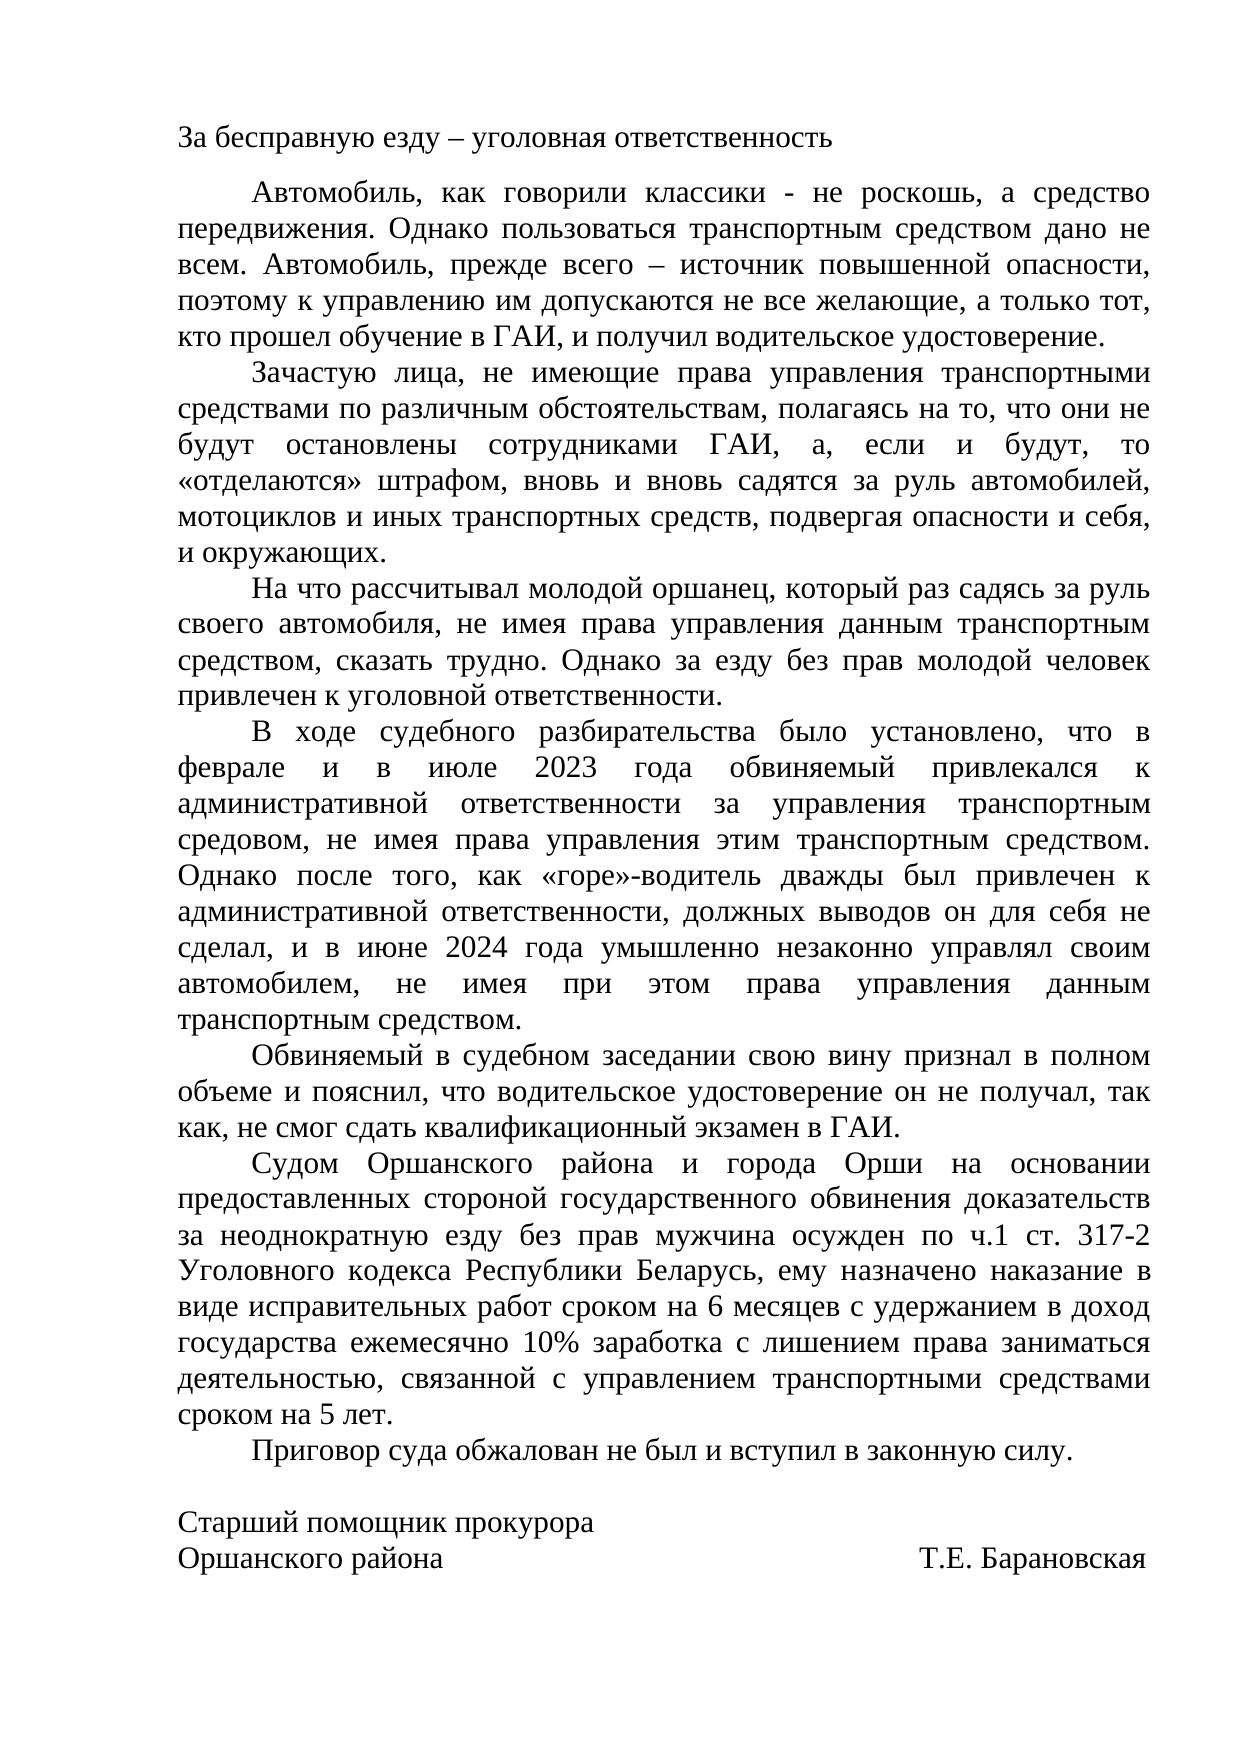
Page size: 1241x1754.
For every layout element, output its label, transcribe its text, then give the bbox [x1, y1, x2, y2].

text Оршанского района Т.Е. Барановская [177, 1539, 1152, 1575]
text Старший помощник прокурора [177, 1503, 1152, 1539]
text Автомобиль, как говорили классики - не роскошь, а средство передвижения. Однако пользоваться транспортным средством дано не всем. Автомобиль, прежде всего – источник повышенной опасности, поэтому к управлению им допускаются не все желающие, а только тот, кто прошел обучение в ГАИ, и получил водительское удостоверение. [177, 173, 1152, 353]
text Обвиняемый в судебном заседании свою вину признал в полном объеме и пояснил, что водительское удостоверение он не получал, так как, не смог сдать квалификационный экзамен в ГАИ. [177, 1036, 1152, 1144]
text За бесправную езду – уголовная ответственность [177, 118, 1152, 154]
text Зачастую лица, не имеющие права управления транспортными средствами по различным обстоятельствам, полагаясь на то, что они не будут остановлены сотрудниками ГАИ, а, если и будут, то «отделаются» штрафом, вновь и вновь садятся за руль автомобилей, мотоциклов и иных транспортных средств, подвергая опасности и себя, и окружающих. [177, 353, 1152, 569]
text В ходе судебного разбирательства было установлено, что в феврале и в июле 2023 года обвиняемый привлекался к административной ответственности за управления транспортным средовом, не имея права управления этим транспортным средством. Однако после того, как «горе»-водитель дважды был привлечен к административной ответственности, должных выводов он для себя не сделал, и в июне 2024 года умышленно незаконно управлял своим автомобилем, не имея при этом права управления данным транспортным средством. [177, 713, 1152, 1036]
text Судом Оршанского района и города Орши на основании предоставленных стороной государственного обвинения доказательств за неоднократную езду без прав мужчина осужден по ч.1 ст. 317-2 Уголовного кодекса Республики Беларусь, ему назначено наказание в виде исправительных работ сроком на 6 месяцев с удержанием в доход государства ежемесячно 10% заработка с лишением права заниматься деятельностью, связанной с управлением транспортными средствами сроком на 5 лет. [177, 1144, 1152, 1431]
text На что рассчитывал молодой оршанец, который раз садясь за руль своего автомобиля, не имея права управления данным транспортным средством, сказать трудно. Однако за езду без прав молодой человек привлечен к уголовной ответственности. [177, 569, 1152, 713]
text Приговор суда обжалован не был и вступил в законную силу. [177, 1431, 1152, 1467]
